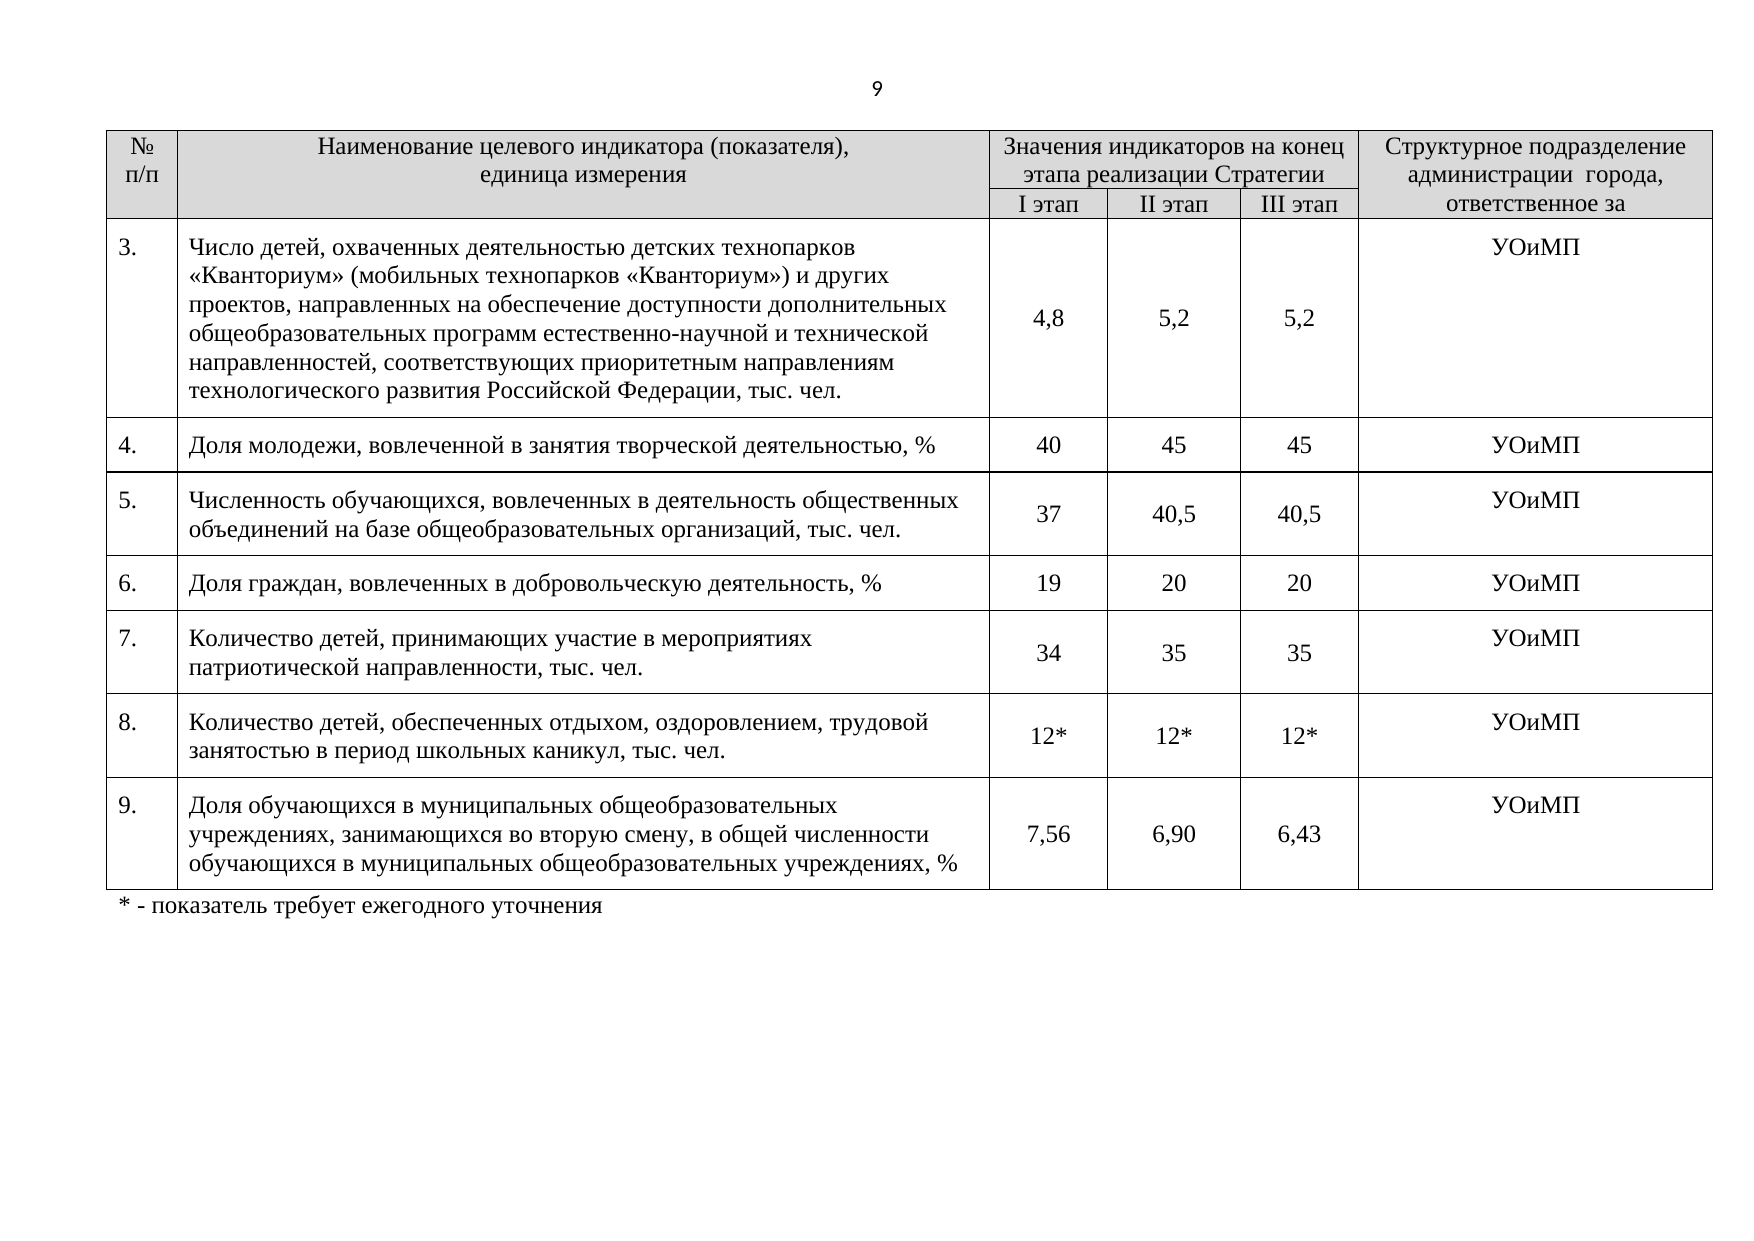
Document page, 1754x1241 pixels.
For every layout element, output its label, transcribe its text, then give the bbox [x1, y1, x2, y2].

table_cell 6,90 [1108, 778, 1240, 889]
table_cell УОиМП [1359, 219, 1712, 417]
table_cell 40 [990, 418, 1107, 471]
table_cell Численность обучающихся, вовлеченных в деятельность общественных объединений на базе общеобразовательных организаций, тыс. чел. [178, 473, 989, 555]
table_cell II этап [1108, 189, 1240, 218]
table_cell 20 [1241, 556, 1358, 610]
table_cell УОиМП [1359, 556, 1712, 610]
table_cell 6,43 [1241, 778, 1358, 889]
table_cell УОиМП [1359, 611, 1712, 693]
table_cell 12* [990, 694, 1107, 777]
table_cell I этап [990, 189, 1107, 218]
table_cell [107, 611, 177, 693]
table_header Значения индикаторов на конец этапа реализации Стратегии [990, 131, 1358, 188]
table_cell 35 [1241, 611, 1358, 693]
table_cell [107, 418, 177, 471]
table_cell Доля обучающихся в муниципальных общеобразовательных учреждениях, занимающихся во вторую смену, в общей численности обучающихся в муниципальных общеобразовательных учреждениях, % [178, 778, 989, 889]
table_cell [107, 778, 177, 889]
table_header № п/п [107, 131, 177, 218]
table_cell 45 [1241, 418, 1358, 471]
table_header Наименование целевого индикатора (показателя), единица измерения [178, 131, 989, 218]
table_header Структурное подразделение администрации города, ответственное за представление информации по показателю [1359, 131, 1712, 218]
table_cell [107, 694, 177, 777]
table_cell 5,2 [1108, 219, 1240, 417]
text * - показатель требует ежегодного уточнения [118, 890, 1636, 919]
table_cell 37 [990, 473, 1107, 555]
table_cell 5,2 [1241, 219, 1358, 417]
table_cell Число детей, охваченных деятельностью детских технопарков «Кванториум» (мобильных технопарков «Кванториум») и других проектов, направленных на обеспечение доступности дополнительных общеобразовательных программ естественно-научной и технической направленностей, соответствующих приоритетным направлениям технологического развития Российской Федерации, тыс. чел. [178, 219, 989, 417]
table_cell Количество детей, обеспеченных отдыхом, оздоровлением, трудовой занятостью в период школьных каникул, тыс. чел. [178, 694, 989, 777]
table_cell [107, 219, 177, 417]
table_cell 12* [1108, 694, 1240, 777]
table_cell УОиМП [1359, 694, 1712, 777]
table_cell 19 [990, 556, 1107, 610]
table_cell 35 [1108, 611, 1240, 693]
table_cell Доля граждан, вовлеченных в добровольческую деятельность, % [178, 556, 989, 610]
table_cell 7,56 [990, 778, 1107, 889]
table_cell [107, 556, 177, 610]
table_cell 20 [1108, 556, 1240, 610]
table_cell 45 [1108, 418, 1240, 471]
table_cell [107, 473, 177, 555]
table_cell 34 [990, 611, 1107, 693]
table_cell 40,5 [1108, 473, 1240, 555]
table_cell УОиМП [1359, 778, 1712, 889]
table_cell III этап [1241, 189, 1358, 218]
table_cell Доля молодежи, вовлеченной в занятия творческой деятельностью, % [178, 418, 989, 471]
table_cell 12* [1241, 694, 1358, 777]
table_cell УОиМП [1359, 473, 1712, 555]
table_cell 40,5 [1241, 473, 1358, 555]
table_cell УОиМП [1359, 418, 1712, 471]
table_cell Количество детей, принимающих участие в мероприятиях патриотической направленности, тыс. чел. [178, 611, 989, 693]
table_cell 4,8 [990, 219, 1107, 417]
